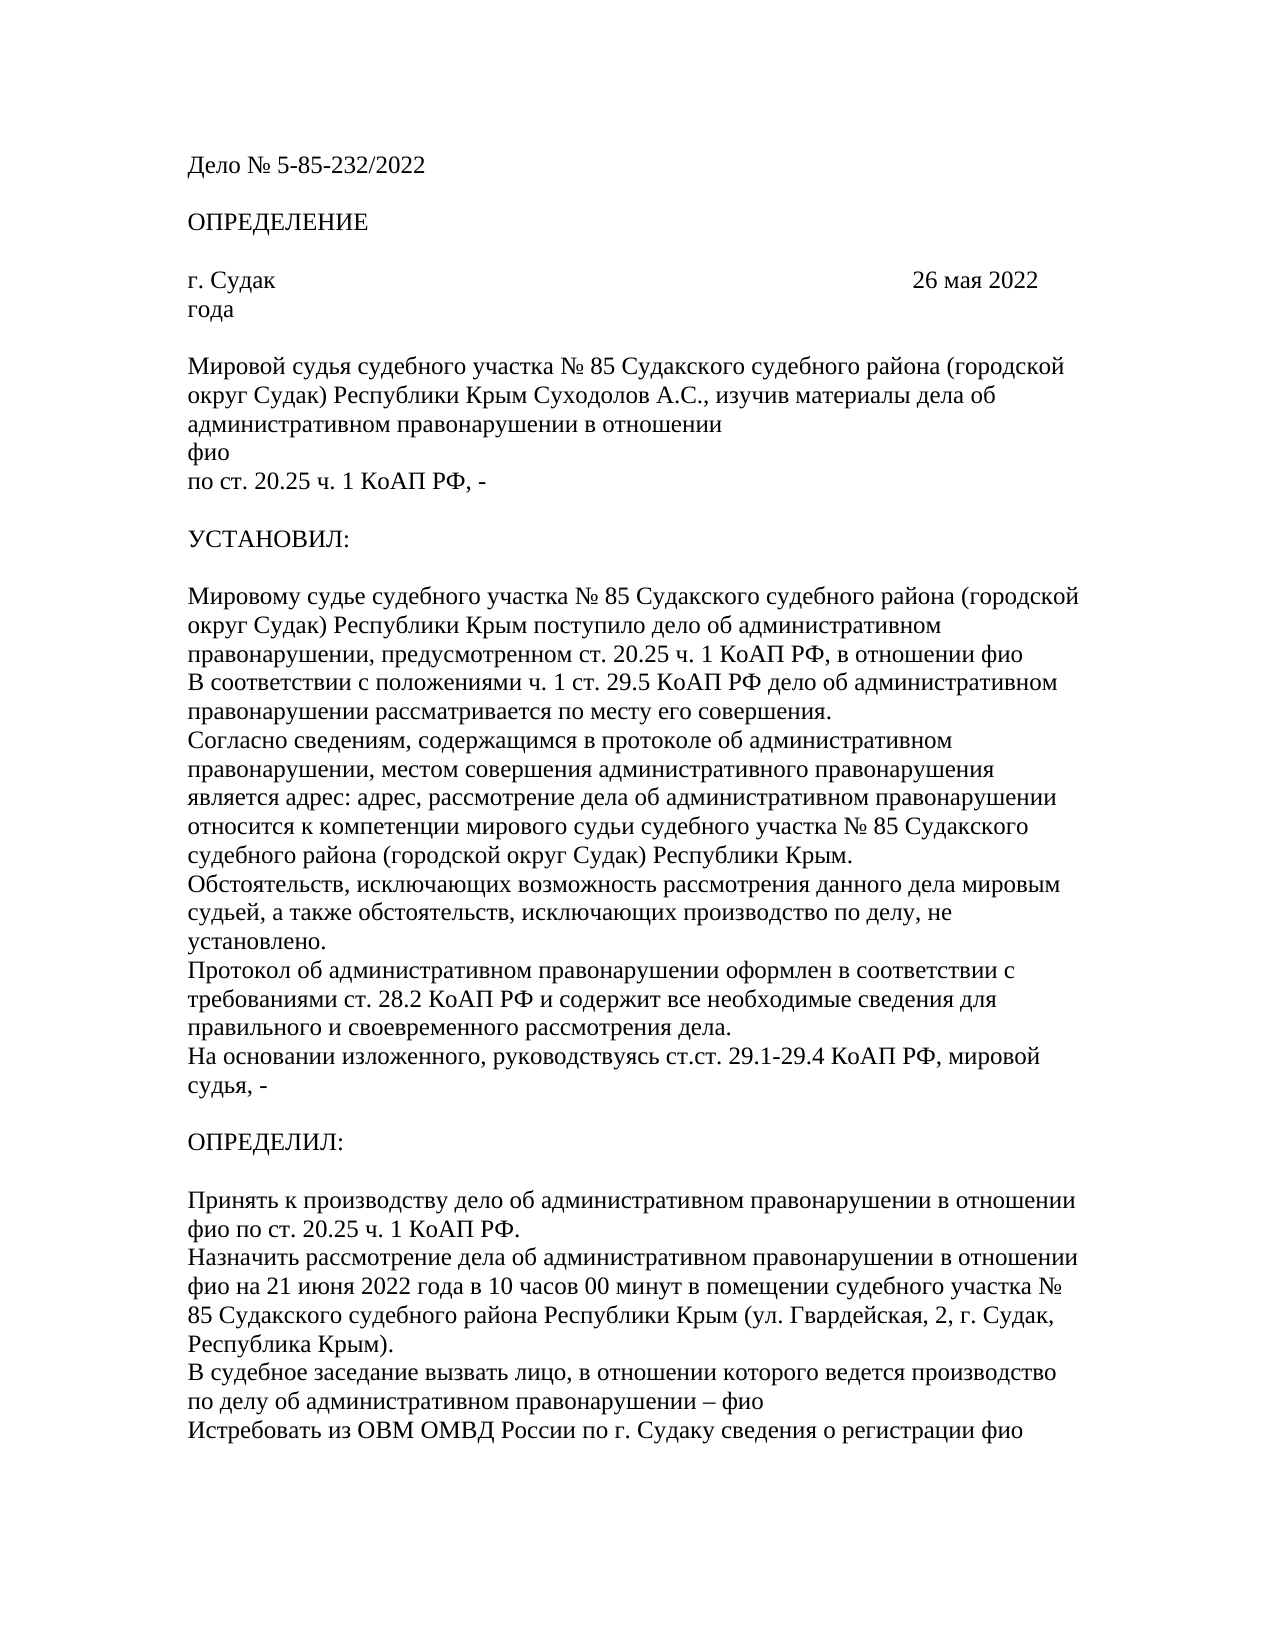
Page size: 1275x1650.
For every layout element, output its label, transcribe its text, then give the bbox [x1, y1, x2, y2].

text Обстоятельств, исключающих возможность рассмотрения данного дела мировым судьей, а также обстоятельств, исключающих производство по делу, не установлено. [187, 869, 1087, 955]
text г. Судак 26 мая 2022 года [187, 265, 1087, 322]
text Мировому судье судебного участка № 85 Судакского судебного района (городской округ Судак) Республики Крым поступило дело об административном правонарушении, предусмотренном ст. 20.25 ч. 1 КоАП РФ, в отношении фио [187, 581, 1087, 667]
text Дело № 5-85-232/2022 [187, 150, 1087, 179]
text фио [187, 437, 1087, 466]
text ОПРЕДЕЛЕНИЕ [187, 207, 1087, 236]
text Согласно сведениям, содержащимся в протоколе об административном правонарушении, местом совершения административного правонарушения является адрес: адрес, рассмотрение дела об административном правонарушении относится к компетенции мирового судьи судебного участка № 85 Судакского судебного района (городской округ Судак) Республики Крым. [187, 725, 1087, 869]
text Назначить рассмотрение дела об административном правонарушении в отношении фио на 21 июня 2022 года в 10 часов 00 минут в помещении судебного участка № 85 Судакского судебного района Республики Крым (ул. Гвардейская, 2, г. Судак, Республика Крым). [187, 1242, 1087, 1357]
text Истребовать из ОВМ ОМВД России по г. Судаку сведения о регистрации фио [187, 1415, 1087, 1444]
text по ст. 20.25 ч. 1 КоАП РФ, - [187, 466, 1087, 495]
text На основании изложенного, руководствуясь ст.ст. 29.1-29.4 КоАП РФ, мировой судья, - [187, 1041, 1087, 1099]
text УСТАНОВИЛ: [187, 524, 1087, 552]
text ОПРЕДЕЛИЛ: [187, 1127, 1087, 1156]
text Мировой судья судебного участка № 85 Судакского судебного района (городской округ Судак) Республики Крым Суходолов А.С., изучив материалы дела об административном правонарушении в отношении [187, 351, 1087, 437]
text В соответствии с положениями ч. 1 ст. 29.5 КоАП РФ дело об административном правонарушении рассматривается по месту его совершения. [187, 667, 1087, 725]
text Протокол об административном правонарушении оформлен в соответствии с требованиями ст. 28.2 КоАП РФ и содержит все необходимые сведения для правильного и своевременного рассмотрения дела. [187, 955, 1087, 1041]
text В судебное заседание вызвать лицо, в отношении которого ведется производство по делу об административном правонарушении – фио [187, 1357, 1087, 1415]
text Принять к производству дело об административном правонарушении в отношении фио по ст. 20.25 ч. 1 КоАП РФ. [187, 1185, 1087, 1242]
